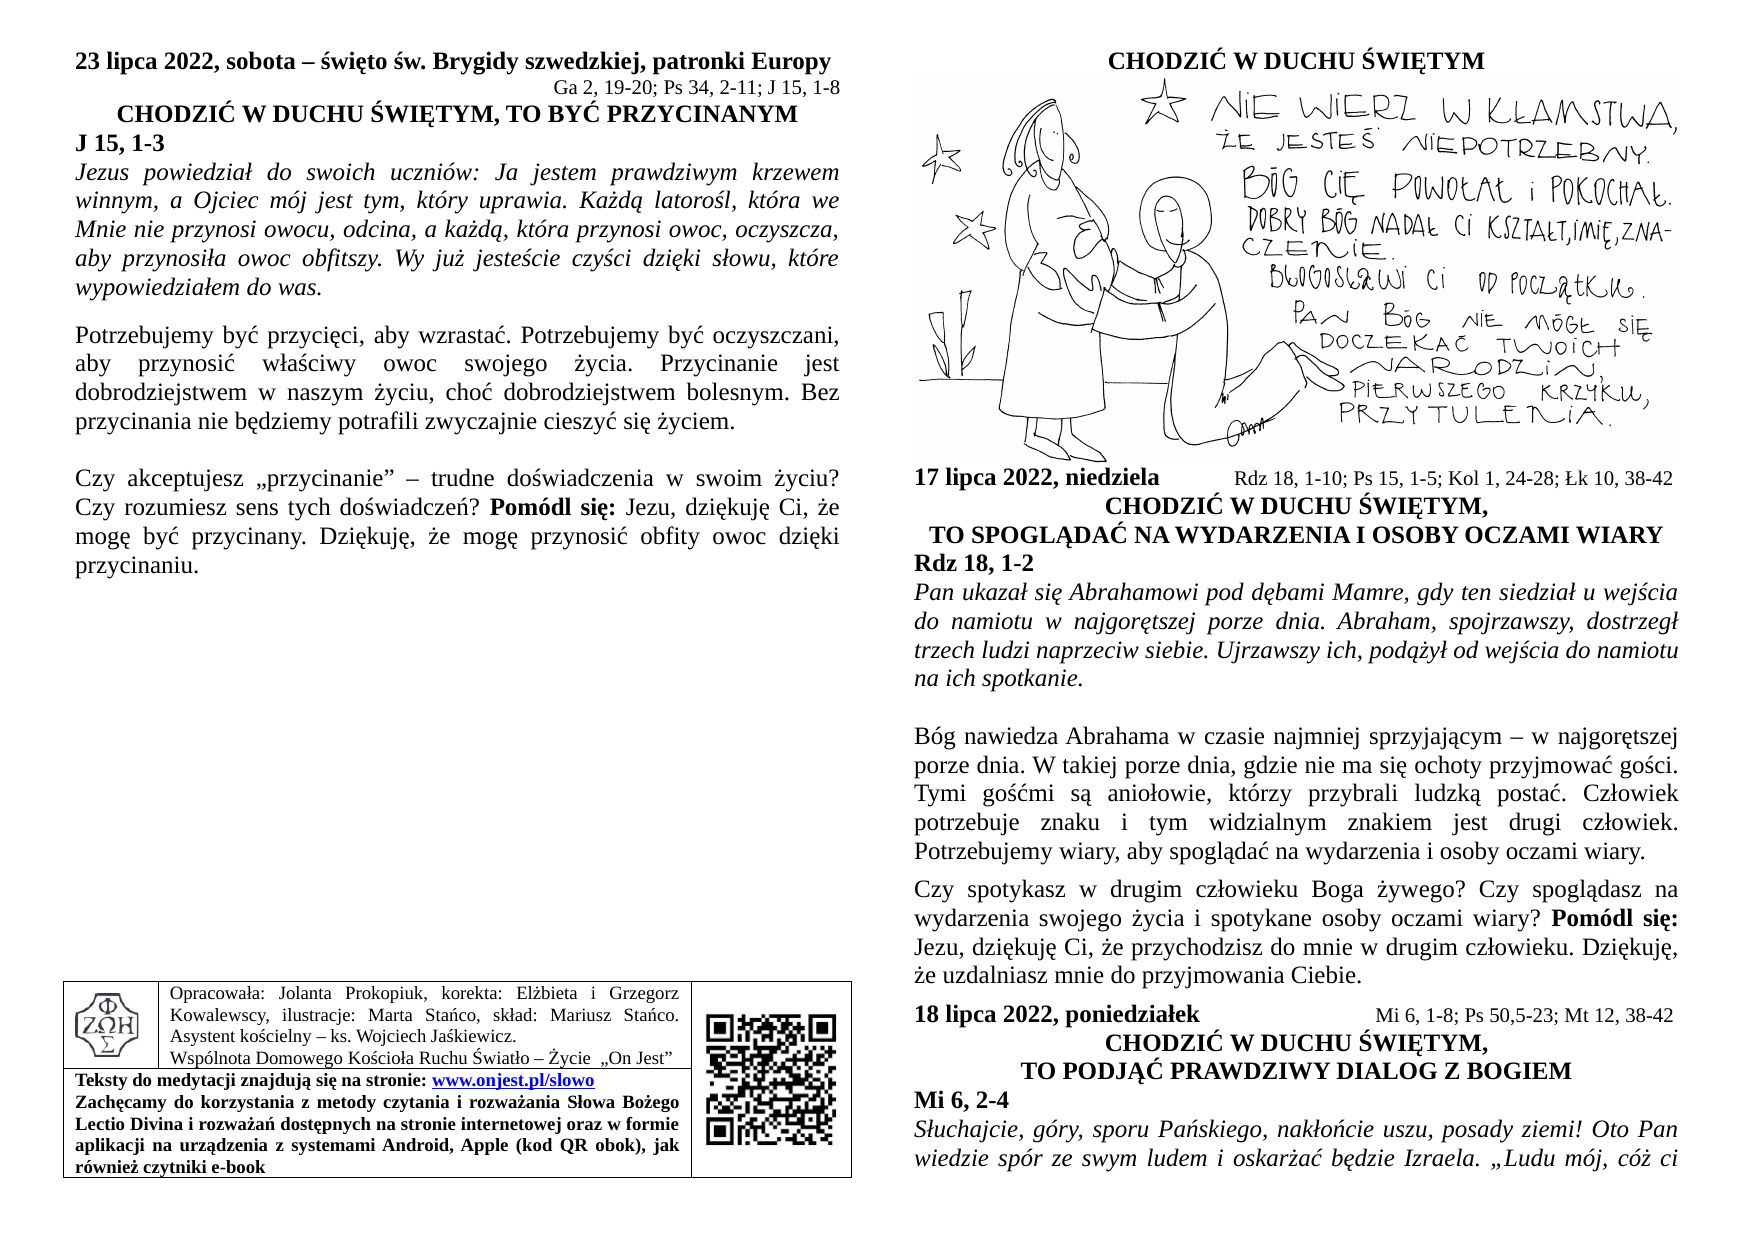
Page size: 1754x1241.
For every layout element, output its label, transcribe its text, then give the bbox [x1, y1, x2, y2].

text Rdz 18, 1-2 [914, 548, 1679, 577]
text 23 lipca 2022, sobota – święto św. Brygidy szwedzkiej, patronki Europy [75, 46, 840, 75]
text 18 lipca 2022, poniedziałek Mi 6, 1-8; Ps 50,5-23; Mt 12, 38-42 [914, 999, 1679, 1028]
table_header [692, 982, 851, 1177]
text J 15, 1-3 [75, 128, 840, 157]
text Czy spotykasz w drugim człowieku Boga żywego? Czy spoglądasz na wydarzenia swojego życia i spotykane osoby oczami wiary? Pomódl się: Jezu, dziękuję Ci, że przychodzisz do mnie w drugim człowieku. Dziękuję, że uzdalniasz mnie do przyjmowania Ciebie. [914, 874, 1679, 989]
table_header [64, 982, 158, 1068]
text CHODZIĆ W DUCHU ŚWIĘTYM [914, 46, 1679, 75]
text 17 lipca 2022, niedziela Rdz 18, 1-10; Ps 15, 1-5; Kol 1, 24-28; Łk 10, 38-42 [914, 463, 1679, 491]
text Potrzebujemy być przycięci, aby wzrastać. Potrzebujemy być oczyszczani, aby przynosić właściwy owoc swojego życia. Przycinanie jest dobrodziejstwem w naszym życiu, choć dobrodziejstwem bolesnym. Bez przycinania nie będziemy potrafili zwyczajnie cieszyć się życiem. [75, 320, 840, 435]
text Jezus powiedział do swoich uczniów: Ja jestem prawdziwym krzewem winnym, a Ojciec mój jest tym, który uprawia. Każdą latorośl, która we Mnie nie przynosi owocu, odcina, a każdą, która przynosi owoc, oczyszcza, aby przynosiła owoc obfitszy. Wy już jesteście czyści dzięki słowu, które wypowiedziałem do was. [75, 157, 840, 301]
text CHODZIĆ W DUCHU ŚWIĘTYM, TO BYĆ PRZYCINANYM [75, 99, 840, 128]
text Bóg nawiedza Abrahama w czasie najmniej sprzyjającym – w najgorętszej porze dnia. W takiej porze dnia, gdzie nie ma się ochoty przyjmować gości. Tymi gośćmi są aniołowie, którzy przybrali ludzką postać. Człowiek potrzebuje znaku i tym widzialnym znakiem jest drugi człowiek. Potrzebujemy wiary, aby spoglądać na wydarzenia i osoby oczami wiary. [914, 721, 1679, 865]
text Pan ukazał się Abrahamowi pod dębami Mamre, gdy ten siedział u wejścia do namiotu w najgorętszej porze dnia. Abraham, spojrzawszy, dostrzegł trzech ludzi naprzeciw siebie. Ujrzawszy ich, podążył od wejścia do namiotu na ich spotkanie. [914, 577, 1679, 692]
picture [702, 1011, 840, 1149]
table_header Opracowała: Jolanta Prokopiuk, korekta: Elżbieta i Grzegorz Kowalewscy, ilustracje: Marta Stańco, skład: Mariusz Stańco. Asystent kościelny – ks. Wojciech Jaśkiewicz. Wspólnota Domowego Kościoła Ruchu Światło – Życie „On Jest” [159, 982, 691, 1068]
text TO PODJĄĆ PRAWDZIWY DIALOG Z BOGIEM [914, 1056, 1679, 1085]
picture [913, 75, 1679, 463]
text TO SPOGLĄDAĆ NA WYDARZENIA I OSOBY OCZAMI WIARY [914, 520, 1679, 548]
table_cell Teksty do medytacji znajdują się na stronie: www.onjest.pl/slowo Zachęcamy do korzystania z metody czytania i rozważania Słowa Bożego Lectio Divina i rozważań dostępnych na stronie internetowej oraz w formie aplikacji na urządzenia z systemami Android, Apple (kod QR obok), jak również czytniki e-book [64, 1069, 691, 1177]
text Ga 2, 19-20; Ps 34, 2-11; J 15, 1-8 [75, 75, 840, 99]
picture [75, 993, 139, 1057]
text CHODZIĆ W DUCHU ŚWIĘTYM, [914, 491, 1679, 520]
text Mi 6, 2-4 [914, 1085, 1679, 1114]
text CHODZIĆ W DUCHU ŚWIĘTYM, [914, 1028, 1679, 1056]
text Czy akceptujesz „przycinanie” – trudne doświadczenia w swoim życiu? Czy rozumiesz sens tych doświadczeń? Pomódl się: Jezu, dziękuję Ci, że mogę być przycinany. Dziękuję, że mogę przynosić obfity owoc dzięki przycinaniu. [75, 463, 840, 578]
